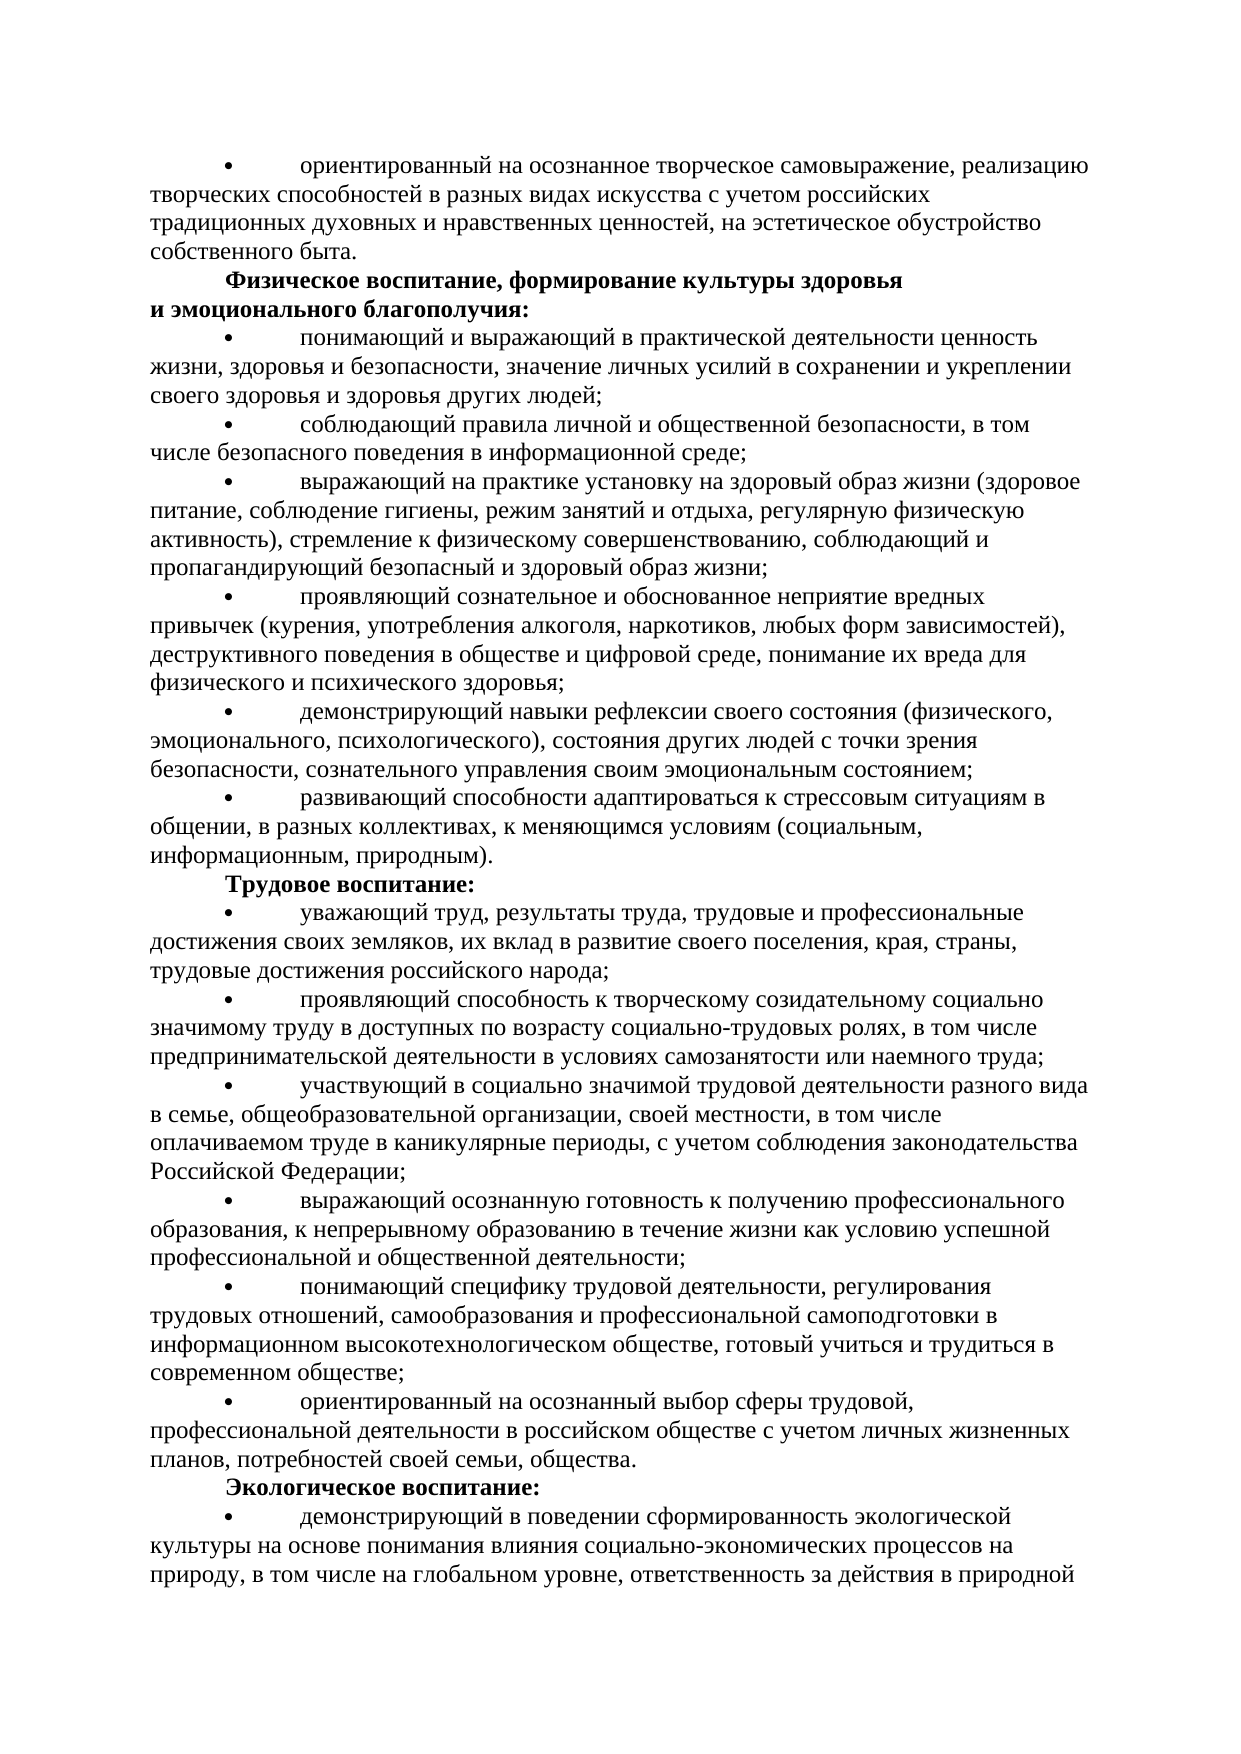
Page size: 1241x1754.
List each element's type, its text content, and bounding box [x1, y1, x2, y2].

list ориентированный на осознанное творческое самовыражение, реализацию творческих способностей в разных видах искусства с учетом российских традиционных духовных и нравственных ценностей, на эстетическое обустройство собственного быта. [150, 150, 1090, 265]
list понимающий и выражающий в практической деятельности ценность жизни, здоровья и безопасности, значение личных усилий в сохранении и укреплении своего здоровья и здоровья других людей; [150, 322, 1090, 409]
list выражающий на практике установку на здоровый образ жизни (здоровое питание, соблюдение гигиены, режим занятий и отдыха, регулярную физическую активность), стремление к физическому совершенствованию, соблюдающий и пропагандирующий безопасный и здоровый образ жизни; [150, 466, 1090, 581]
text Физическое воспитание, формирование культуры здоровья и эмоционального благополучия: [150, 265, 1090, 322]
list проявляющий сознательное и обоснованное неприятие вредных привычек (курения, употребления алкоголя, наркотиков, любых форм зависимостей), деструктивного поведения в обществе и цифровой среде, понимание их вреда для физического и психического здоровья; [150, 581, 1090, 696]
list выражающий осознанную готовность к получению профессионального образования, к непрерывному образованию в течение жизни как условию успешной профессиональной и общественной деятельности; [150, 1185, 1090, 1271]
text Экологическое воспитание: [150, 1472, 1090, 1501]
list уважающий труд, результаты труда, трудовые и профессиональные достижения своих земляков, их вклад в развитие своего поселения, края, страны, трудовые достижения российского народа; [150, 897, 1090, 984]
list соблюдающий правила личной и общественной безопасности, в том числе безопасного поведения в информационной среде; [150, 409, 1090, 466]
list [150, 1501, 1090, 1587]
list ориентированный на осознанный выбор сферы трудовой, профессиональной деятельности в российском обществе с учетом личных жизненных планов, потребностей своей семьи, общества. [150, 1386, 1090, 1472]
list понимающий специфику трудовой деятельности, регулирования трудовых отношений, самообразования и профессиональной самоподготовки в информационном высокотехнологическом обществе, готовый учиться и трудиться в современном обществе; [150, 1271, 1090, 1386]
text Трудовое воспитание: [150, 869, 1090, 897]
list участвующий в социально значимой трудовой деятельности разного вида в семье, общеобразовательной организации, своей местности, в том числе оплачиваемом труде в каникулярные периоды, с учетом соблюдения законодательства Российской Федерации; [150, 1070, 1090, 1185]
list развивающий способности адаптироваться к стрессовым ситуациям в общении, в разных коллективах, к меняющимся условиям (социальным, информационным, природным). [150, 782, 1090, 869]
list демонстрирующий навыки рефлексии своего состояния (физического, эмоционального, психологического), состояния других людей с точки зрения безопасности, сознательного управления своим эмоциональным состоянием; [150, 696, 1090, 782]
list проявляющий способность к творческому созидательному социально значимому труду в доступных по возрасту социально-трудовых ролях, в том числе предпринимательской деятельности в условиях самозанятости или наемного труда; [150, 984, 1090, 1070]
